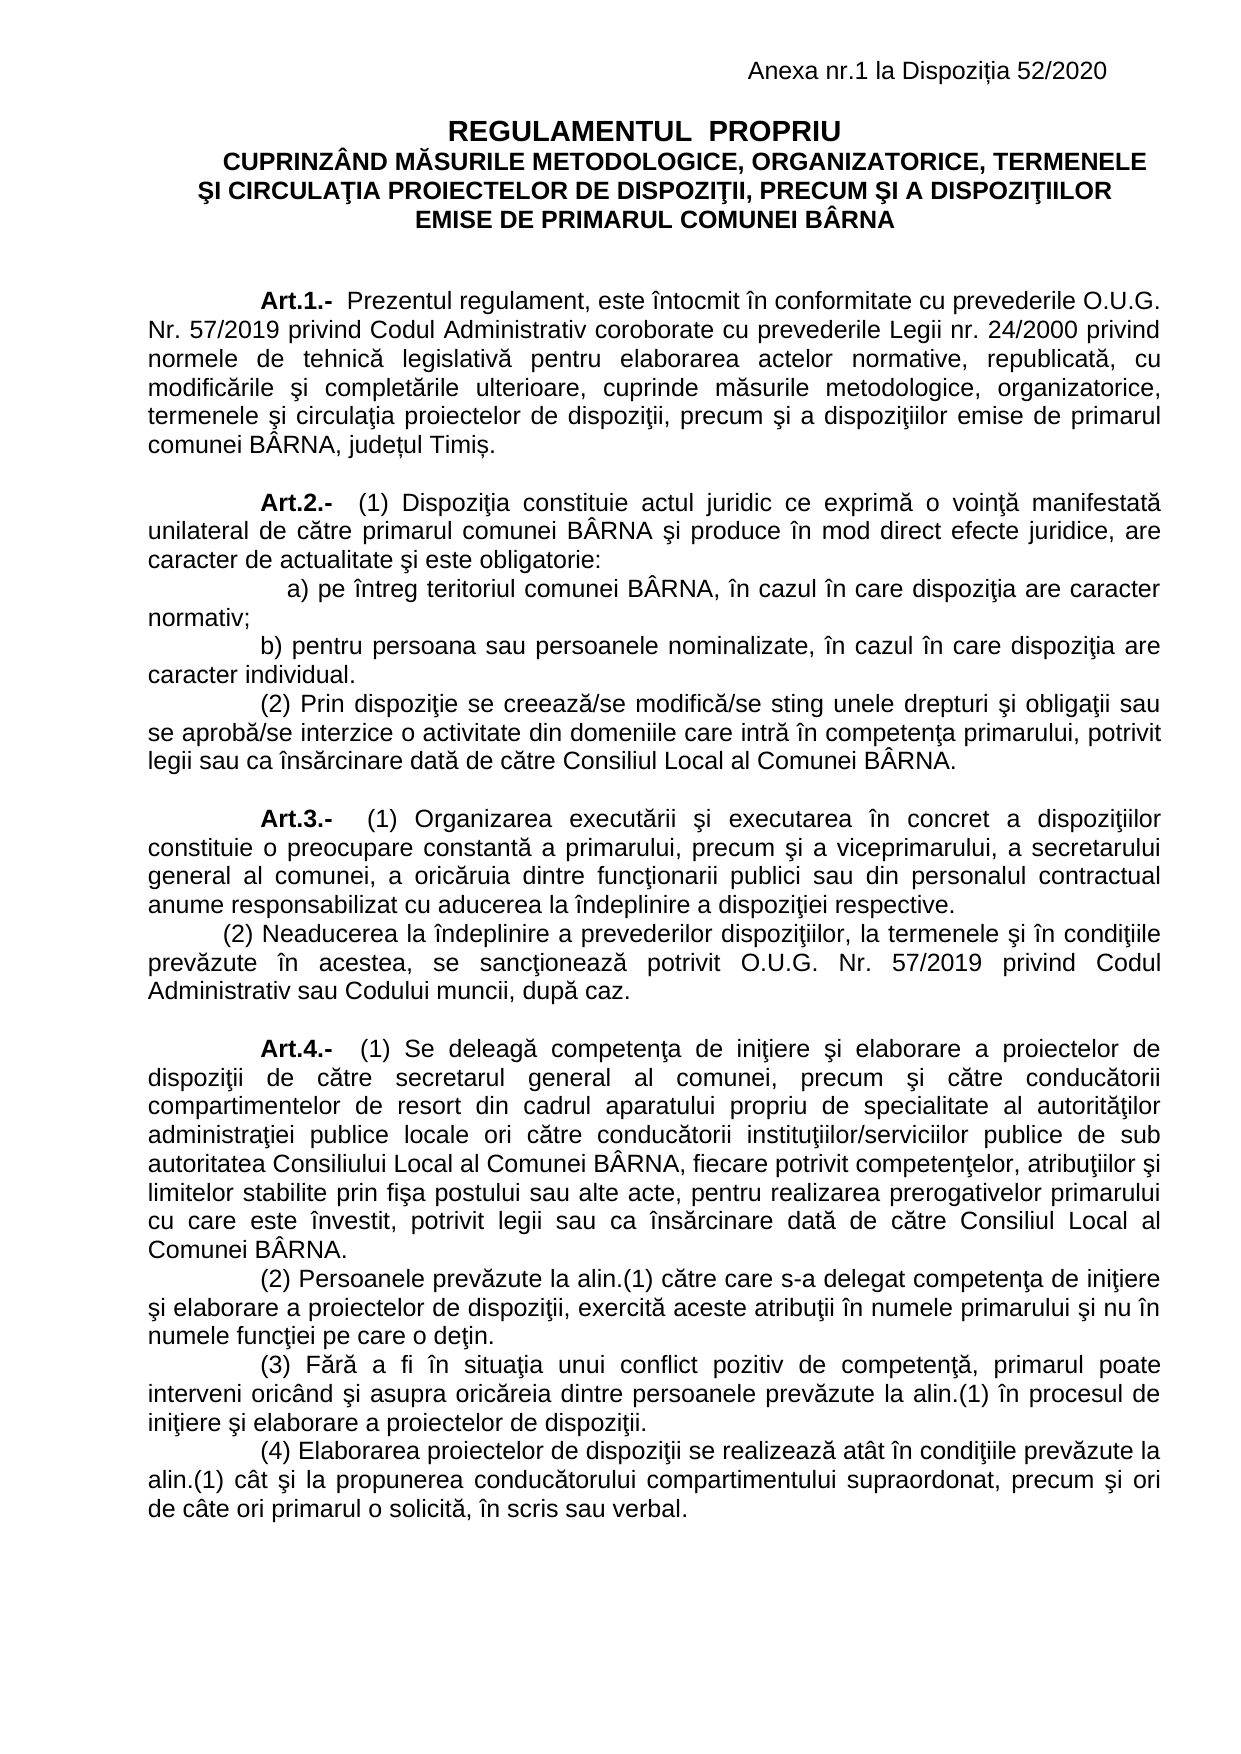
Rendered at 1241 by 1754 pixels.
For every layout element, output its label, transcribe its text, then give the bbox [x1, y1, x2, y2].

text Anexa nr.1 la Dispoziția 52/2020 [148, 56, 1162, 85]
text (3) Fără a fi în situaţia unui conflict pozitiv de competenţă, primarul poate interveni oricând şi asupra oricăreia dintre persoanele prevăzute la alin.(1) în procesul de iniţiere şi elaborare a proiectelor de dispoziţii. [148, 1350, 1162, 1436]
text (2) Persoanele prevăzute la alin.(1) către care s-a delegat competenţa de iniţiere şi elaborare a proiectelor de dispoziţii, exercită aceste atribuţii în numele primarului şi nu în numele funcţiei pe care o deţin. [148, 1264, 1162, 1350]
text b) pentru persoana sau persoanele nominalizate, în cazul în care dispoziţia are caracter individual. [148, 631, 1162, 689]
text a) pe întreg teritoriul comunei BÂRNA, în cazul în care dispoziţia are caracter normativ; [148, 574, 1162, 631]
text EMISE DE PRIMARUL COMUNEI BÂRNA [148, 205, 1162, 233]
subtitle REGULAMENTUL PROPRIU [148, 114, 1162, 147]
text Art.4.- (1) Se deleagă competenţa de iniţiere şi elaborare a proiectelor de dispoziţii de către secretarul general al comunei, precum şi către conducătorii compartimentelor de resort din cadrul aparatului propriu de specialitate al autorităţilor administraţiei publice locale ori către conducătorii instituţiilor/serviciilor publice de sub autoritatea Consiliului Local al Comunei BÂRNA, fiecare potrivit competenţelor, atribuţiilor şi limitelor stabilite prin fişa postului sau alte acte, pentru realizarea prerogativelor primarului cu care este învestit, potrivit legii sau ca însărcinare dată de către Consiliul Local al Comunei BÂRNA. [148, 1034, 1162, 1264]
text ŞI CIRCULAŢIA PROIECTELOR DE DISPOZIŢII, PRECUM ŞI A DISPOZIŢIILOR [148, 176, 1162, 205]
subtitle CUPRINZÂND MĂSURILE METODOLOGICE, ORGANIZATORICE, TERMENELE [148, 147, 1162, 176]
text Art.2.- (1) Dispoziţia constituie actul juridic ce exprimă o voinţă manifestată unilateral de către primarul comunei BÂRNA şi produce în mod direct efecte juridice, are caracter de actualitate şi este obligatorie: [148, 487, 1162, 574]
text (4) Elaborarea proiectelor de dispoziţii se realizează atât în condiţiile prevăzute la alin.(1) cât şi la propunerea conducătorului compartimentului supraordonat, precum şi ori de câte ori primarul o solicită, în scris sau verbal. [148, 1436, 1162, 1522]
text Art.1.- Prezentul regulament, este întocmit în conformitate cu prevederile O.U.G. Nr. 57/2019 privind Codul Administrativ coroborate cu prevederile Legii nr. 24/2000 privind normele de tehnică legislativă pentru elaborarea actelor normative, republicată, cu modificările şi completările ulterioare, cuprinde măsurile metodologice, organizatorice, termenele şi circulaţia proiectelor de dispoziţii, precum şi a dispoziţiilor emise de primarul comunei BÂRNA, județul Timiș. [148, 286, 1162, 459]
text (2) Prin dispoziţie se creează/se modifică/se sting unele drepturi şi obligaţii sau se aprobă/se interzice o activitate din domeniile care intră în competenţa primarului, potrivit legii sau ca însărcinare dată de către Consiliul Local al Comunei BÂRNA. [148, 689, 1162, 775]
text (2) Neaducerea la îndeplinire a prevederilor dispoziţiilor, la termenele şi în condiţiile prevăzute în acestea, se sancţionează potrivit O.U.G. Nr. 57/2019 privind Codul Administrativ sau Codului muncii, după caz. [148, 919, 1162, 1005]
text Art.3.- (1) Organizarea executării şi executarea în concret a dispoziţiilor constituie o preocupare constantă a primarului, precum şi a viceprimarului, a secretarului general al comunei, a oricăruia dintre funcţionarii publici sau din personalul contractual anume responsabilizat cu aducerea la îndeplinire a dispoziţiei respective. [148, 804, 1162, 919]
